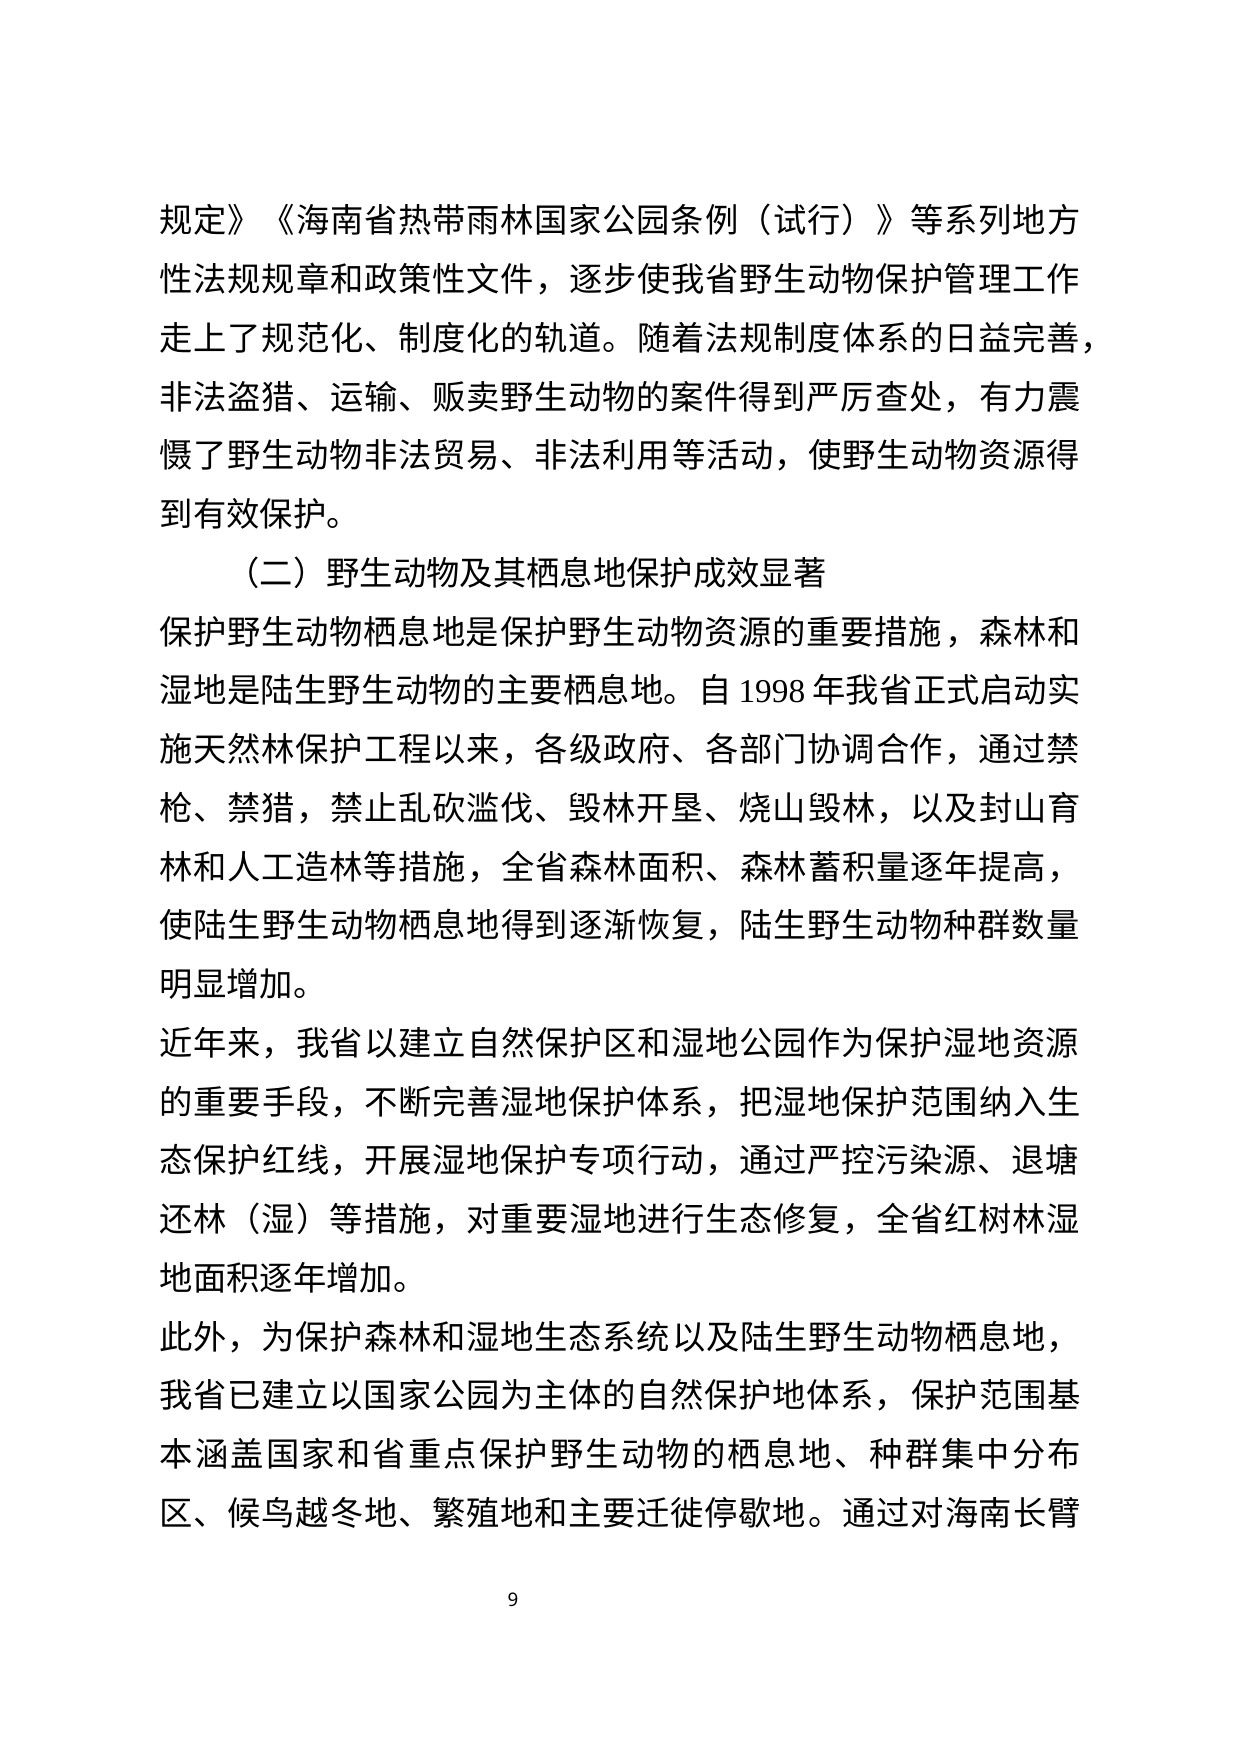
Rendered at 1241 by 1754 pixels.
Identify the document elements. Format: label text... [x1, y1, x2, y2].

subtitle （二）野生动物及其栖息地保护成效显著 [159, 541, 1081, 600]
text 保护野生动物栖息地是保护野生动物资源的重要措施，森林和湿地是陆生野生动物的主要栖息地。自1998年我省正式启动实施天然林保护工程以来，各级政府、各部门协调合作，通过禁枪、禁猎，禁止乱砍滥伐、毁林开垦、烧山毁林，以及封山育林和人工造林等措施，全省森林面积、森林蓄积量逐年提高，使陆生野生动物栖息地得到逐渐恢复，陆生野生动物种群数量明显增加。 [159, 600, 1081, 1011]
text 近年来，我省以建立自然保护区和湿地公园作为保护湿地资源的重要手段，不断完善湿地保护体系，把湿地保护范围纳入生态保护红线，开展湿地保护专项行动，通过严控污染源、退塘还林（湿）等措施，对重要湿地进行生态修复，全省红树林湿地面积逐年增加。 [159, 1011, 1081, 1305]
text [159, 1305, 1081, 1540]
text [159, 189, 1081, 541]
